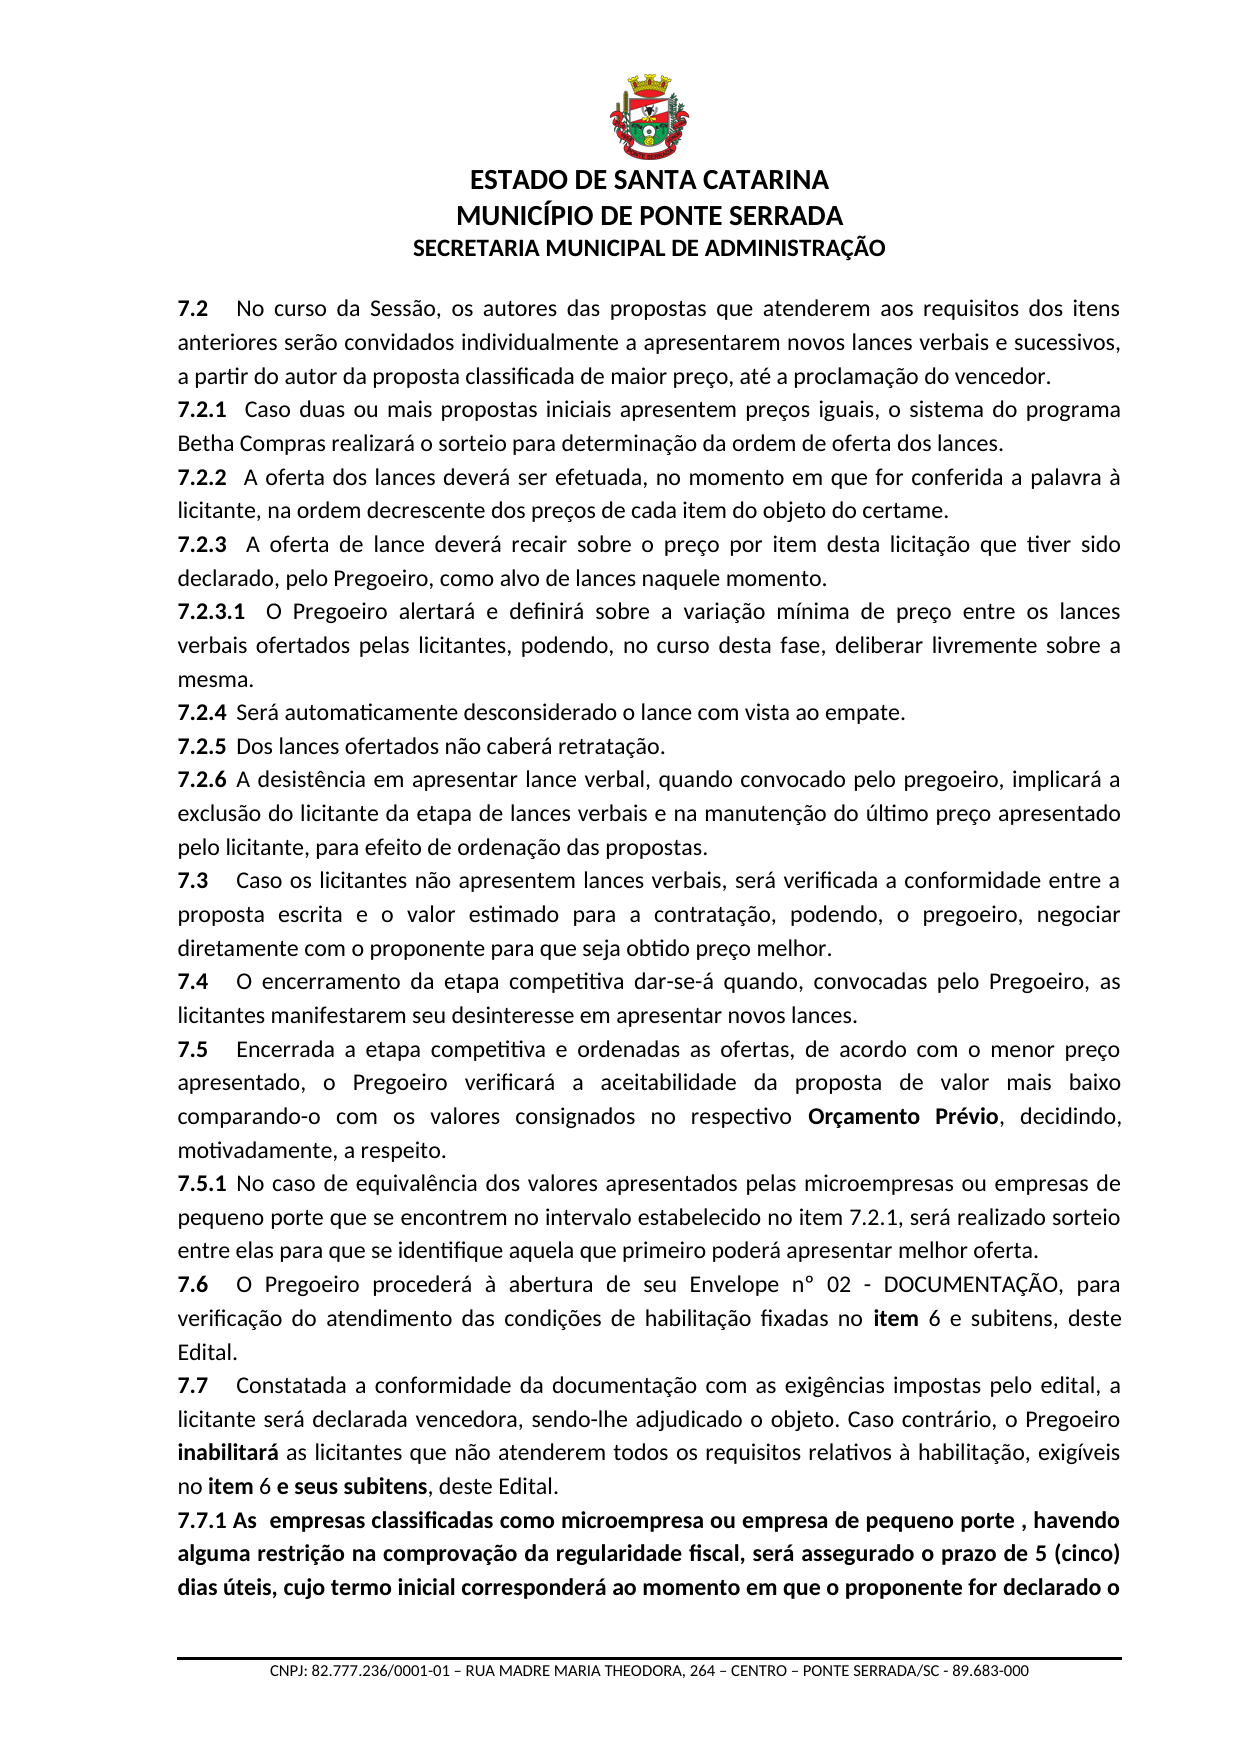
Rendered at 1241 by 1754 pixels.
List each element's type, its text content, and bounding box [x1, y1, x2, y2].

list O Pregoeiro alertará e definirá sobre a variação mínima de preço entre os lances verbais ofertados pelas licitantes, podendo, no curso desta fase, deliberar livremente sobre a mesma. [177, 596, 1122, 693]
list Será automaticamente desconsiderado o lance com vista ao empate. [177, 697, 1122, 727]
list No caso de equivalência dos valores apresentados pelas microempresas ou empresas de pequeno porte que se encontrem no intervalo estabelecido no item 7.2.1, será realizado sorteio entre elas para que se identifique aquela que primeiro poderá apresentar melhor oferta. [177, 1168, 1122, 1265]
list Dos lances ofertados não caberá retratação. [177, 731, 1122, 760]
list Caso os licitantes não apresentem lances verbais, será verificada a conformidade entre a proposta escrita e o valor estimado para a contratação, podendo, o pregoeiro, negociar diretamente com o proponente para que seja obtido preço melhor. [177, 866, 1122, 962]
picture [609, 73, 690, 162]
list Constatada a conformidade da documentação com as exigências impostas pelo edital, a licitante será declarada vencedora, sendo-lhe adjudicado o objeto. Caso contrário, o Pregoeiro inabilitará as licitantes que não atenderem todos os requisitos relativos à habilitação, exigíveis no item 6 e seus subitens, deste Edital. [177, 1370, 1122, 1500]
list O encerramento da etapa competitiva dar-se-á quando, convocadas pelo Pregoeiro, as licitantes manifestarem seu desinteresse em apresentar novos lances. [177, 966, 1122, 1029]
list O Pregoeiro procederá à abertura de seu Envelope nº 02 - DOCUMENTAÇÃO, para verificação do atendimento das condições de habilitação fixadas no item 6 e subitens, deste Edital. [177, 1269, 1122, 1366]
list A desistência em apresentar lance verbal, quando convocado pelo pregoeiro, implicará a exclusão do licitante da etapa de lances verbais e na manutenção do último preço apresentado pelo licitante, para efeito de ordenação das propostas. [177, 764, 1122, 861]
list A oferta de lance deverá recair sobre o preço por item desta licitação que tiver sido declarado, pelo Pregoeiro, como alvo de lances naquele momento. [177, 529, 1122, 592]
list No curso da Sessão, os autores das propostas que atenderem aos requisitos dos itens anteriores serão convidados individualmente a apresentarem novos lances verbais e sucessivos, a partir do autor da proposta classificada de maior preço, até a proclamação do vencedor. [177, 293, 1122, 390]
list Caso duas ou mais propostas iniciais apresentem preços iguais, o sistema do programa Betha Compras realizará o sorteio para determinação da ordem de oferta dos lances. [177, 394, 1122, 457]
list A oferta dos lances deverá ser efetuada, no momento em que for conferida a palavra à licitante, na ordem decrescente dos preços de cada item do objeto do certame. [177, 462, 1122, 525]
list Encerrada a etapa competitiva e ordenadas as ofertas, de acordo com o menor preço apresentado, o Pregoeiro verificará a aceitabilidade da proposta de valor mais baixo comparando-o com os valores consignados no respectivo Orçamento Prévio, decidindo, motivadamente, a respeito. [177, 1034, 1122, 1164]
